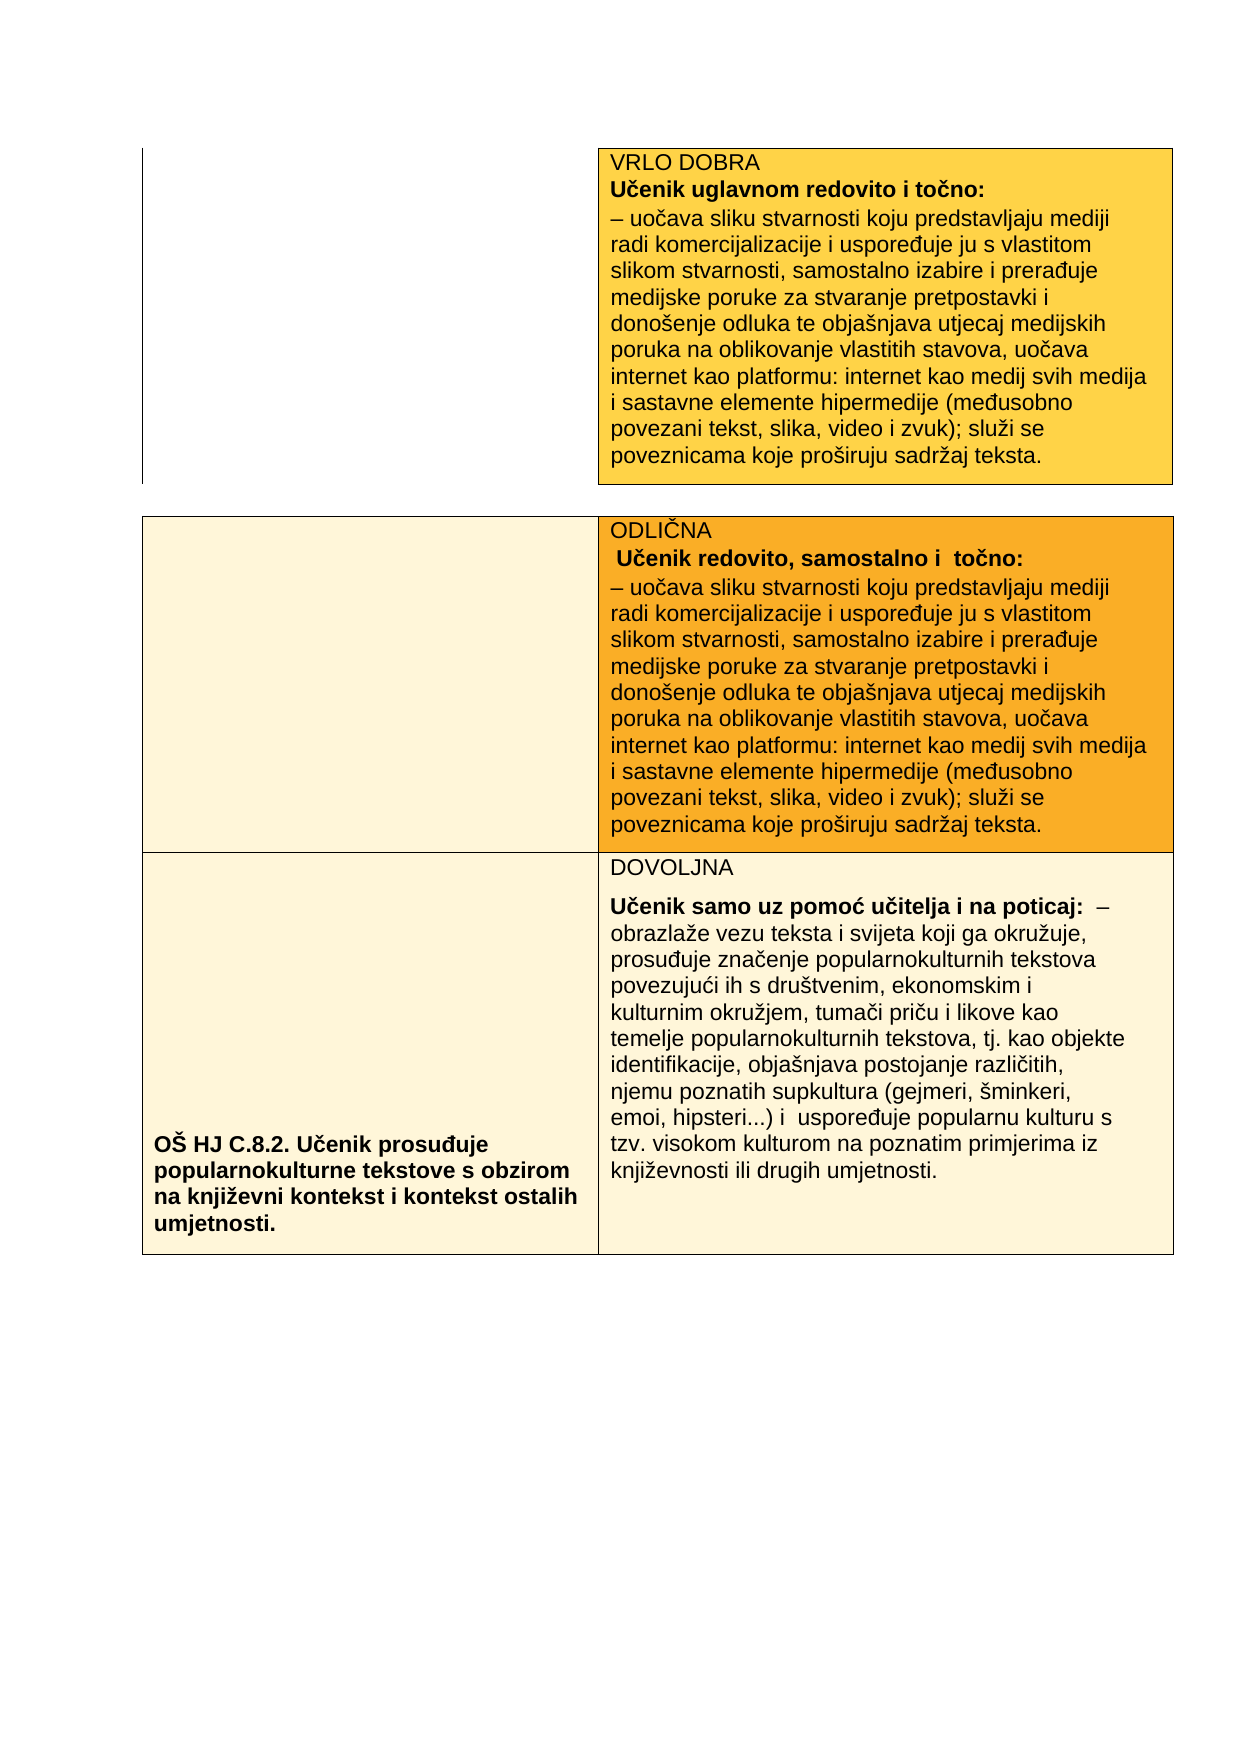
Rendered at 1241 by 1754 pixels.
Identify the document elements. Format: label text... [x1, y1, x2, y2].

table_cell DOVOLJNA Učenik samo uz pomoć učitelja i na poticaj: – obrazlaže vezu teksta i svijeta koji ga okružuje, prosuđuje značenje popularnokulturnih tekstova povezujući ih s društvenim, ekonomskim i kulturnim okružjem, tumači priču i likove kao temelje popularnokulturnih tekstova, tj. kao objekte identifikacije, objašnjava postojanje različitih, njemu poznatih supkultura (gejmeri, šminkeri, emoi, hipsteri...) i uspoređuje popularnu kulturu s tzv. visokom kulturom na poznatim primjerima iz književnosti ili drugih umjetnosti. [599, 853, 1173, 1254]
table_header [143, 517, 598, 852]
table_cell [143, 853, 598, 1254]
table_header ODLIČNA Učenik redovito, samostalno i točno: – uočava sliku stvarnosti koju predstavljaju mediji radi komercijalizacije i uspoređuje ju s vlastitom slikom stvarnosti, samostalno izabire i prerađuje medijske poruke za stvaranje pretpostavki i donošenje odluka te objašnjava utjecaj medijskih poruka na oblikovanje vlastitih stavova, uočava internet kao platformu: internet kao medij svih medija i sastavne elemente hipermedije (međusobno povezani tekst, slika, video i zvuk); služi se poveznicama koje proširuju sadržaj teksta. [599, 517, 1173, 852]
table_cell VRLO DOBRA Učenik uglavnom redovito i točno: – uočava sliku stvarnosti koju predstavljaju mediji radi komercijalizacije i uspoređuje ju s vlastitom slikom stvarnosti, samostalno izabire i prerađuje medijske poruke za stvaranje pretpostavki i donošenje odluka te objašnjava utjecaj medijskih poruka na oblikovanje vlastitih stavova, uočava internet kao platformu: internet kao medij svih medija i sastavne elemente hipermedije (međusobno povezani tekst, slika, video i zvuk); služi se poveznicama koje proširuju sadržaj teksta. [599, 149, 1172, 484]
